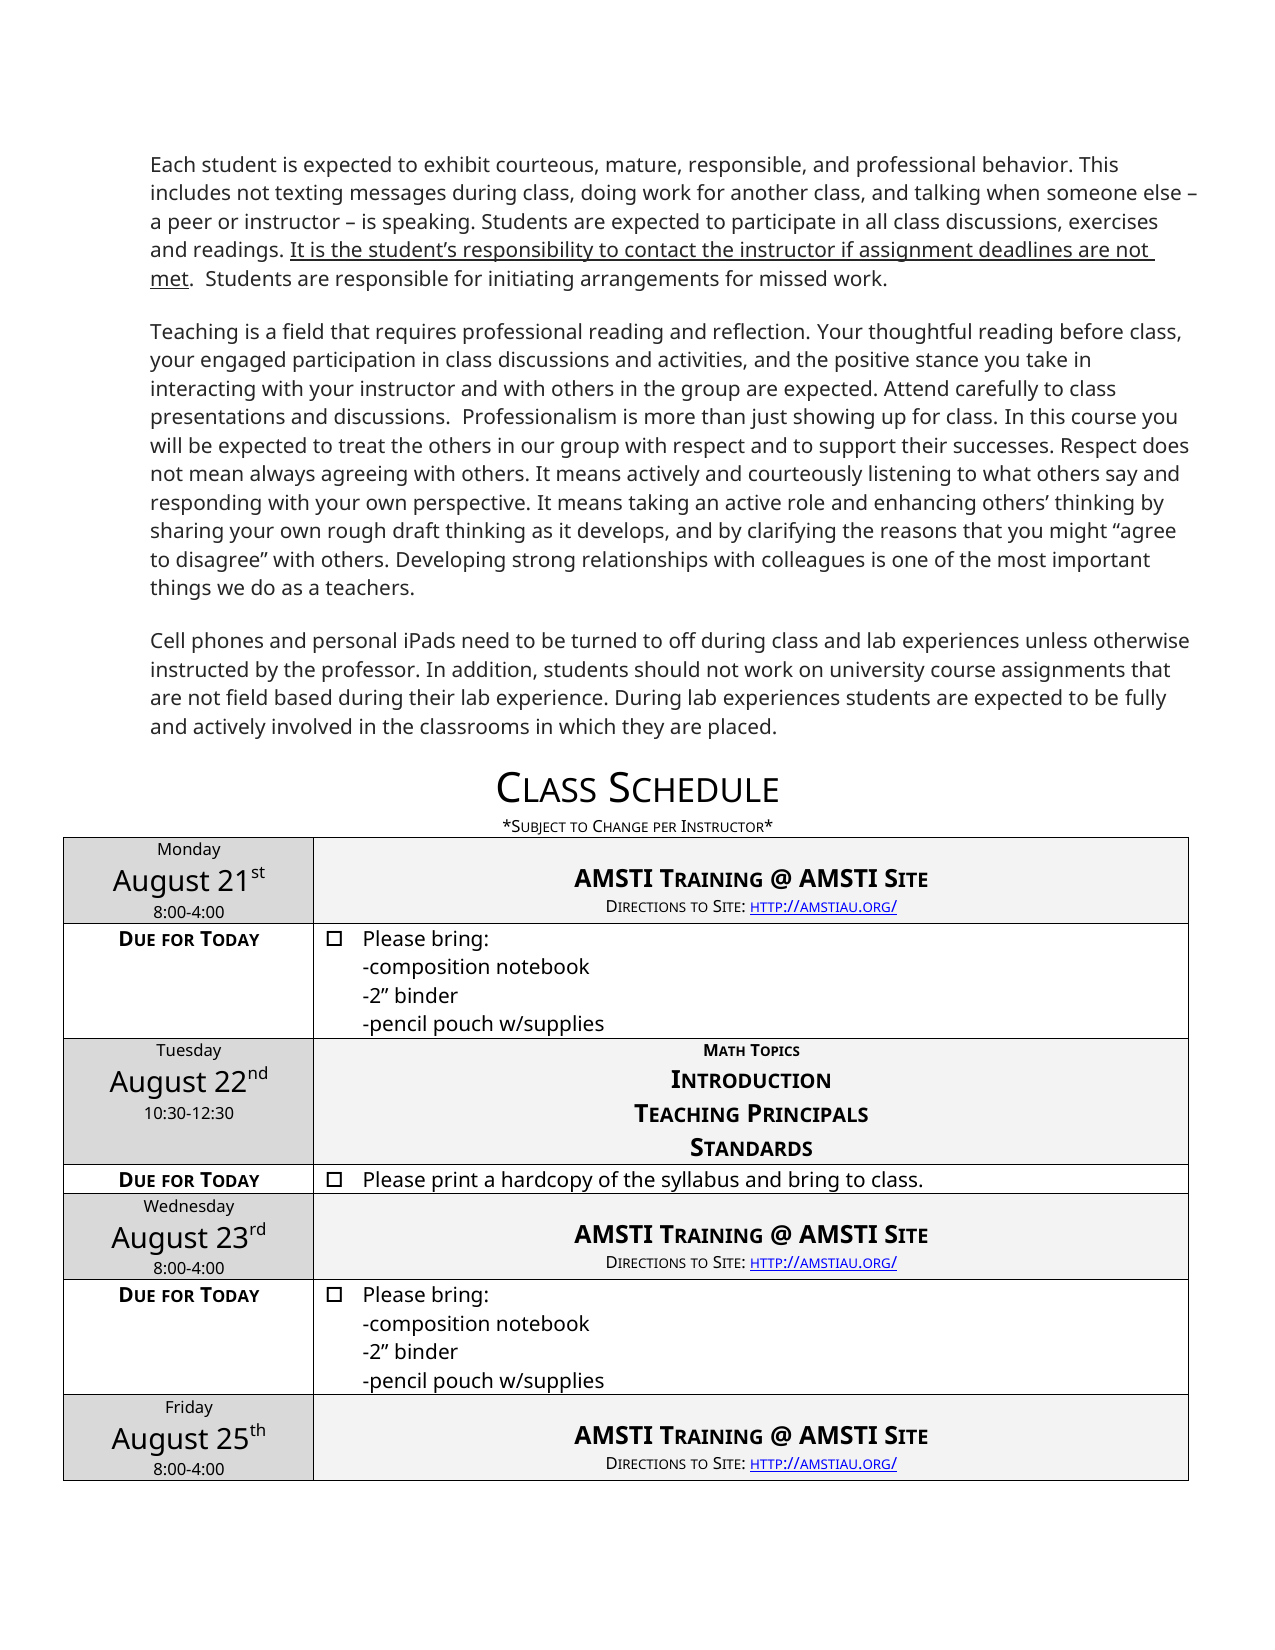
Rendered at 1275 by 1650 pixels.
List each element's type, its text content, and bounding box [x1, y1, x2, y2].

table_cell Due for Today [64, 1165, 313, 1193]
table_header AMSTI Training @ AMSTI Site Directions to Site: http://amstiau.org/ [314, 838, 1188, 923]
table_header Monday August 21st 8:00-4:00 [64, 838, 313, 923]
text Each student is expected to exhibit courteous, mature, responsible, and professional behavior. This includes not texting messages during class, doing work for another class, and talking when someone else – a peer or instructor – is speaking. Students are expected to participate in all class discussions, exercises and readings. It is the student’s responsibility to contact the instructor if assignment deadlines are not met. Students are responsible for initiating arrangements for missed work. [150, 150, 1200, 292]
table_cell Due for Today [64, 1280, 313, 1394]
table_cell Friday August 25th 8:00-4:00 [64, 1395, 313, 1480]
text Teaching is a field that requires professional reading and reflection. Your thoughtful reading before class, your engaged participation in class discussions and activities, and the positive stance you take in interacting with your instructor and with others in the group are expected. Attend carefully to class presentations and discussions. Professionalism is more than just showing up for class. In this course you will be expected to treat the others in our group with respect and to support their successes. Respect does not mean always agreeing with others. It means actively and courteously listening to what others say and responding with your own perspective. It means taking an active role and enhancing others’ thinking by sharing your own rough draft thinking as it develops, and by clarifying the reasons that you might “agree to disagree” with others. Developing strong relationships with colleagues is one of the most important things we do as a teachers. [150, 317, 1200, 602]
table_cell AMSTI Training @ AMSTI Site Directions to Site: http://amstiau.org/ [314, 1194, 1188, 1279]
text *Subject to Change per Instructor* [75, 814, 1200, 837]
table_cell Please bring: -composition notebook -2” binder -pencil pouch w/supplies [314, 924, 1188, 1038]
text Cell phones and personal iPads need to be turned to off during class and lab experiences unless otherwise instructed by the professor. In addition, students should not work on university course assignments that are not field based during their lab experience. During lab experiences students are expected to be fully and actively involved in the classrooms in which they are placed. [150, 627, 1200, 740]
table_cell Please print a hardcopy of the syllabus and bring to class. [314, 1165, 1188, 1193]
table_cell Tuesday August 22nd 10:30-12:30 [64, 1039, 313, 1164]
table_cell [314, 1280, 1188, 1394]
table_cell Wednesday August 23rd 8:00-4:00 [64, 1194, 313, 1279]
table_cell Due for Today [64, 924, 313, 1038]
table_cell Math Topics Introduction Teaching Principals Standards [314, 1039, 1188, 1164]
text Class Schedule [75, 757, 1200, 814]
table_cell AMSTI Training @ AMSTI Site Directions to Site: http://amstiau.org/ [314, 1395, 1188, 1480]
